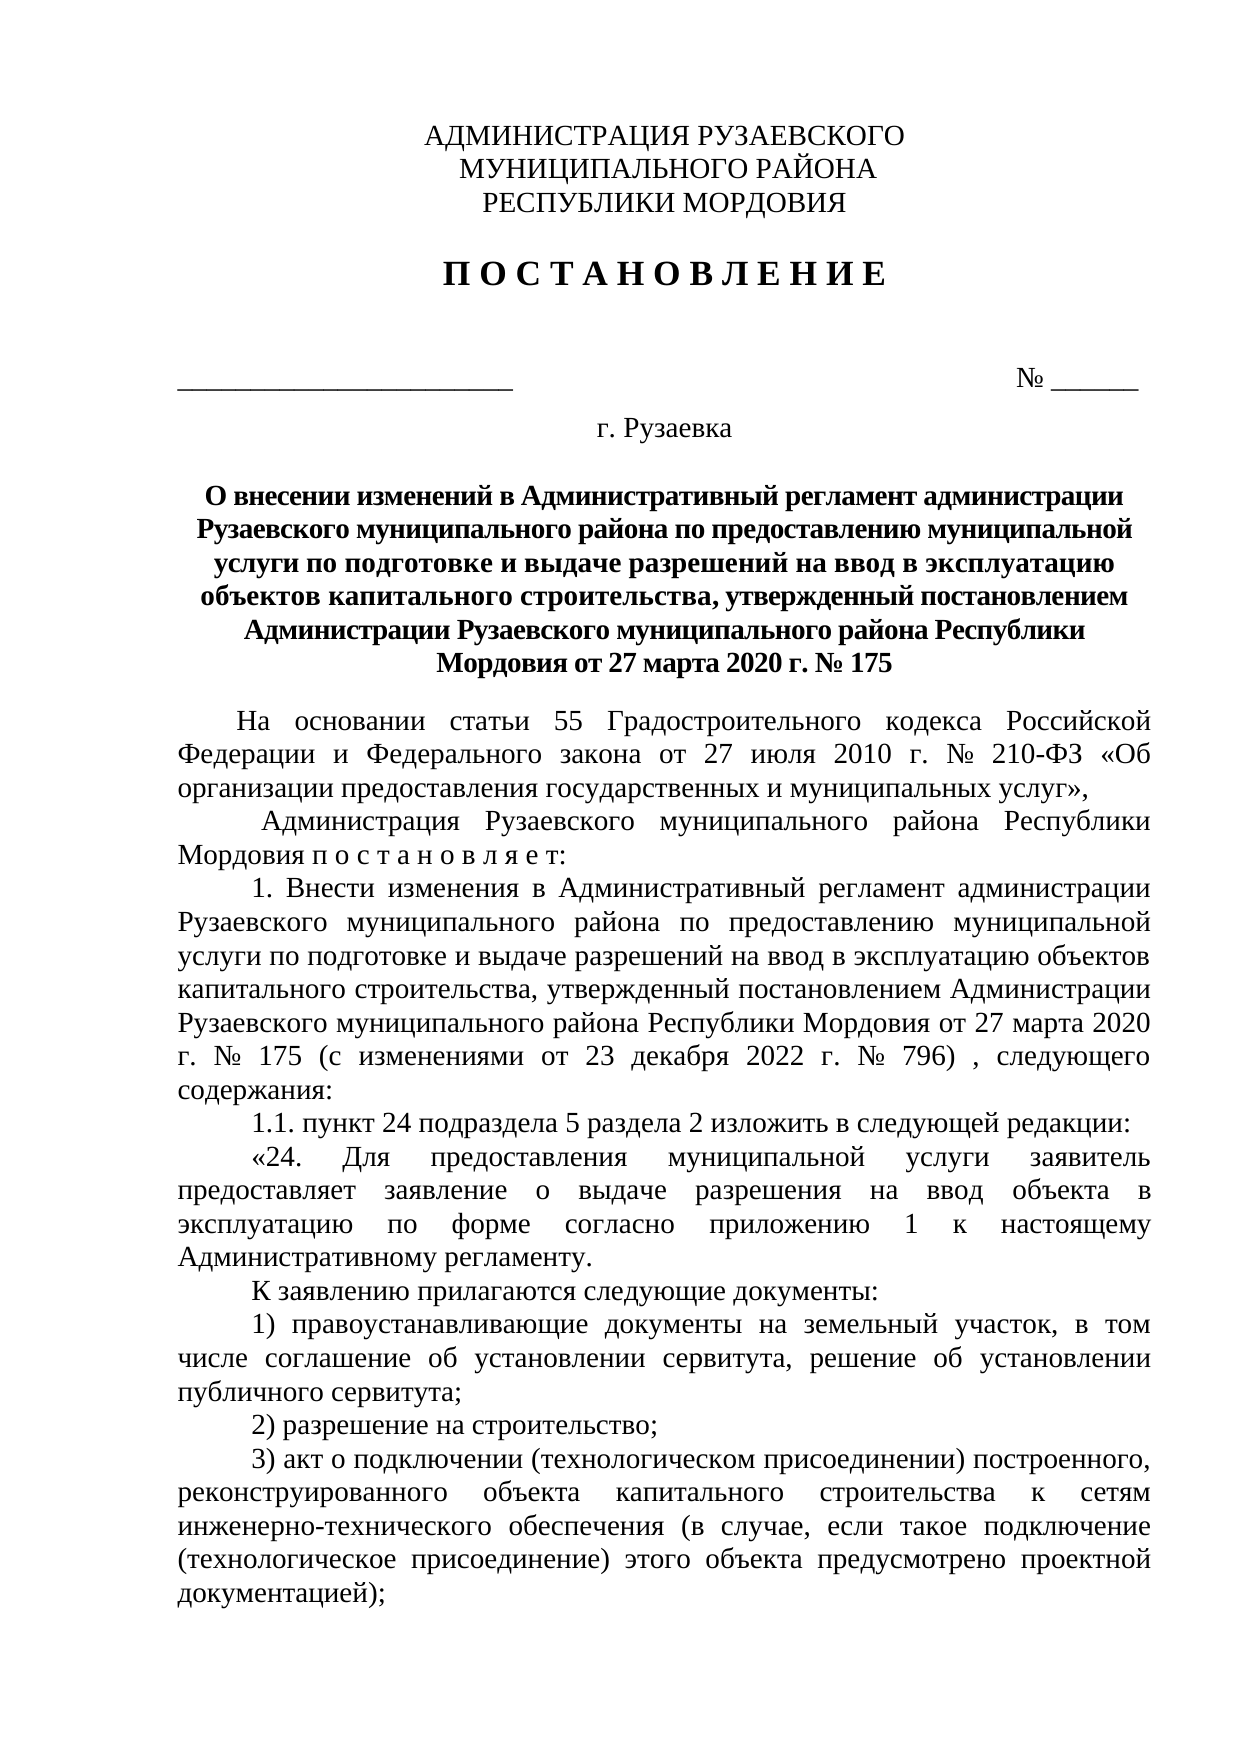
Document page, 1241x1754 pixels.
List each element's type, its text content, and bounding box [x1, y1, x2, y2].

text «24. Для предоставления муниципальной услуги заявитель предоставляет заявление о выдаче разрешения на ввод объекта в эксплуатацию по форме согласно приложению 1 к настоящему Административному регламенту. [177, 1139, 1152, 1273]
text РЕСПУБЛИКИ МОРДОВИЯ [177, 185, 1152, 219]
text 3) акт о подключении (технологическом присоединении) построенного, реконструированного объекта капитального строительства к сетям инженерно-технического обеспечения (в случае, если такое подключение (технологическое присоединение) этого объекта предусмотрено проектной документацией); [177, 1441, 1152, 1608]
text г. Рузаевка [177, 411, 1152, 444]
subtitle Администрации Рузаевского муниципального района Республики Мордовия от 27 марта . № 175 [177, 612, 1152, 679]
text МУНИЦИПАЛЬНОГО РАЙОНА [177, 152, 1152, 185]
text 1.1. пункт 24 подраздела 5 раздела 2 изложить в следующей редакции: [177, 1105, 1152, 1139]
text П О С Т А Н О В Л Е Н И Е [177, 252, 1152, 293]
text На основании статьи 55 Градостроительного кодекса Российской Федерации и Федерального закона от 27 июля 2010 г. № 210-ФЗ «Об организации предоставления государственных и муниципальных услуг», [177, 703, 1152, 803]
text Администрация Рузаевского муниципального района Республики Мордовия п о с т а н о в л я е т: [177, 803, 1152, 871]
text 2) разрешение на строительство; [177, 1407, 1152, 1441]
subtitle Рузаевского муниципального района по предоставлению муниципальной услуги по подготовке и выдаче разрешений на ввод в эксплуатацию [177, 511, 1152, 578]
text 1) правоустанавливающие документы на земельный участок, в том числе соглашение об установлении сервитута, решение об установлении публичного сервитута; [177, 1307, 1152, 1407]
text К заявлению прилагаются следующие документы: [177, 1273, 1152, 1307]
subtitle объектов капитального строительства, утвержденный постановлением [177, 578, 1152, 612]
text 1. Внести изменения в Административный регламент администрации Рузаевского муниципального района по предоставлению муниципальной услуги по подготовке и выдаче разрешений на ввод в эксплуатацию объектов капитального строительства, утвержденный постановлением Администрации Рузаевского муниципального района Республики Мордовия от 27 марта . № 175 (с изменениями от 23 декабря 2022 г. № 796) , следующего содержания: [177, 871, 1152, 1105]
subtitle О внесении изменений в Административный регламент администрации [177, 478, 1152, 511]
text АДМИНИСТРАЦИЯ РУЗАЕВСКОГО [177, 118, 1152, 152]
text _______________________ № ______ [177, 360, 1152, 394]
